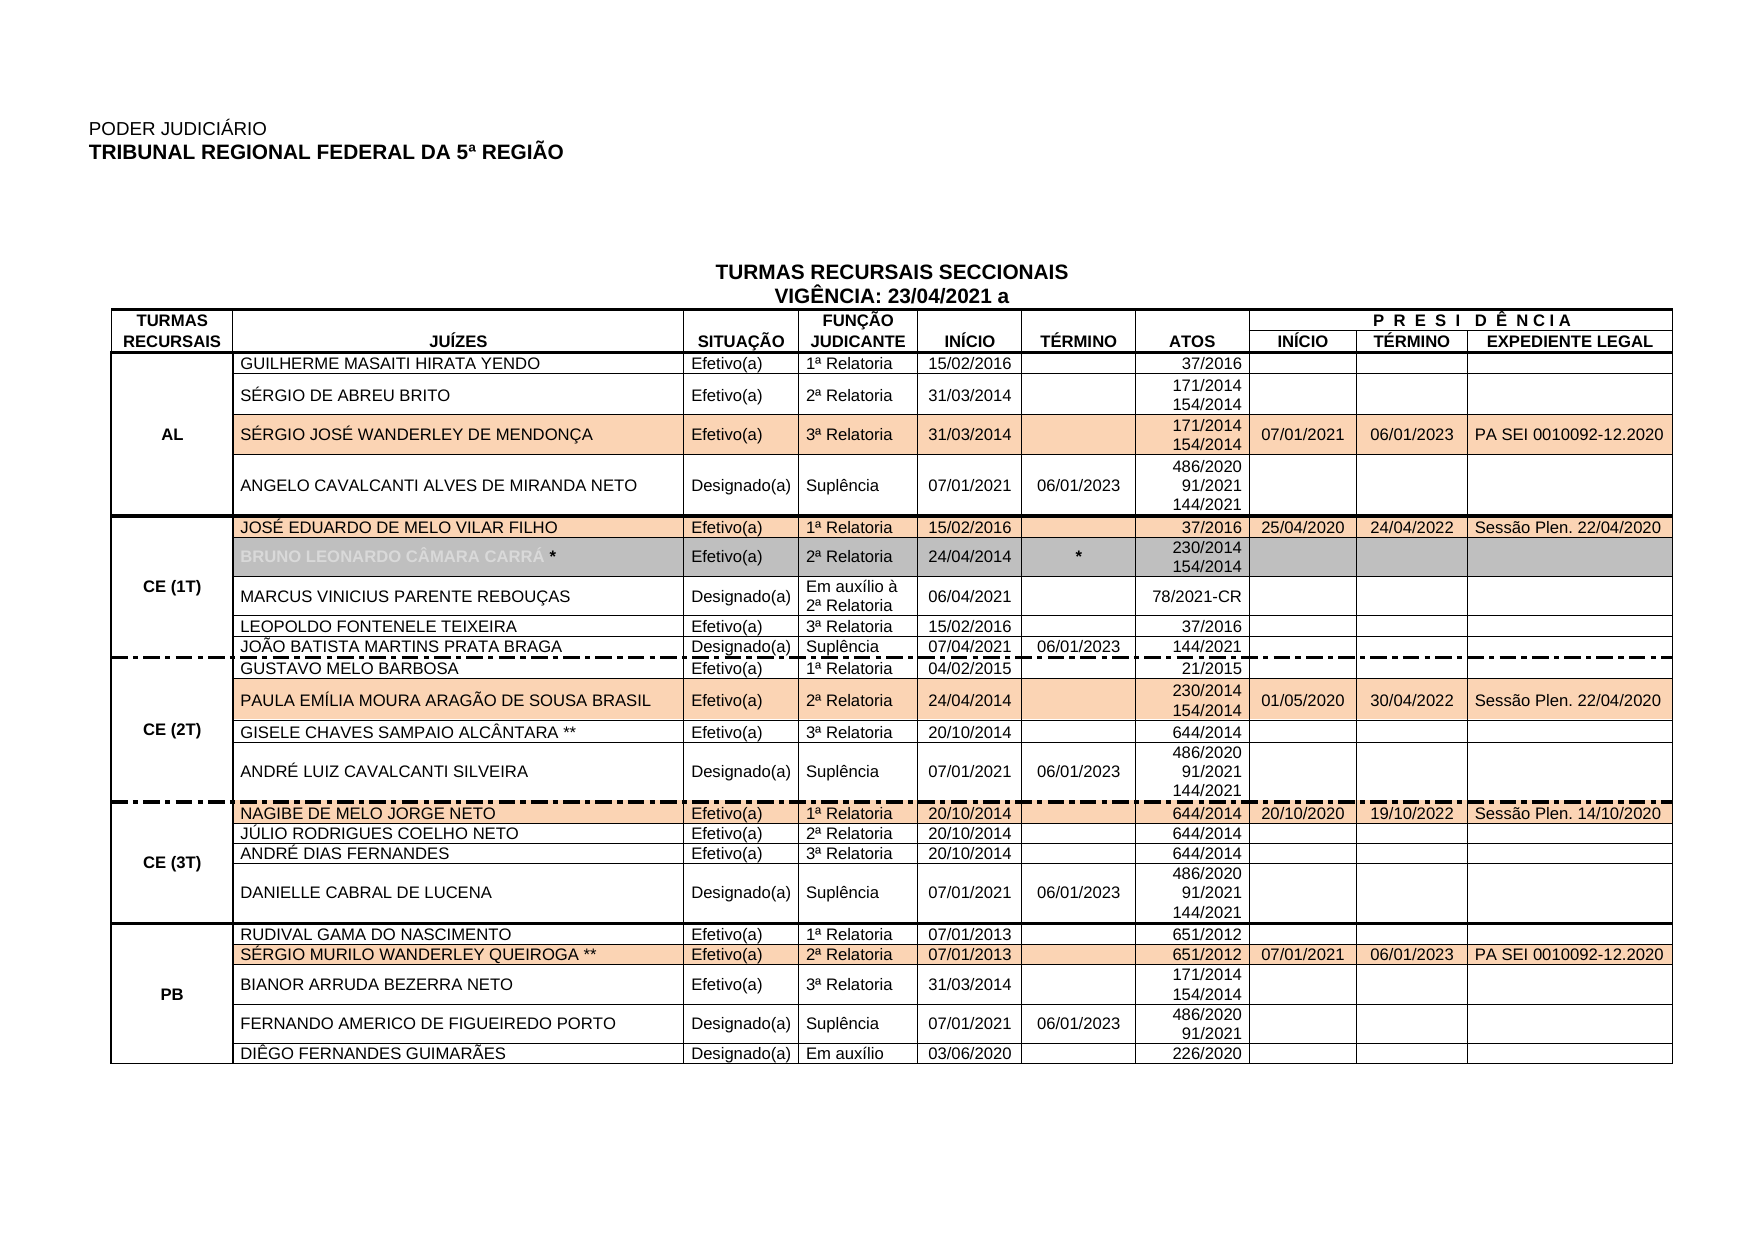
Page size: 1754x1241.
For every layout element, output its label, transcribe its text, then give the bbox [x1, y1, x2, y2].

table_cell [1468, 844, 1672, 863]
table_cell [1136, 311, 1249, 330]
table_cell 01/05/2020 [1250, 679, 1356, 719]
table_cell Designado(a) [684, 455, 798, 514]
table_cell Sessão Plen. 14/10/2020 [1468, 800, 1672, 823]
table_cell Efetivo(a) [684, 374, 798, 414]
table_cell [1022, 945, 1135, 964]
table_cell [1250, 538, 1356, 576]
table_cell 25/04/2020 [1250, 518, 1356, 537]
table_cell 06/01/2023 [1022, 455, 1135, 514]
table_cell Efetivo(a) [684, 616, 798, 636]
table_cell [1357, 374, 1467, 414]
table_cell 644/2014 [1136, 844, 1249, 863]
table_cell SÉRGIO DE ABREU BRITO [234, 374, 683, 414]
table_cell 1ª Relatoria [799, 656, 917, 678]
table_cell [1357, 721, 1467, 742]
table_cell JUDICANTE [799, 330, 917, 351]
table_cell [1250, 721, 1356, 742]
table_cell 04/02/2015 [918, 656, 1021, 678]
table_cell 1ª Relatoria [799, 518, 917, 537]
table_cell [1250, 743, 1356, 800]
table_cell 486/2020 91/2021 [1136, 1005, 1249, 1043]
table_cell 1ª Relatoria [799, 354, 917, 373]
table_cell Efetivo(a) [684, 415, 798, 454]
table_cell AL [112, 354, 232, 514]
table_cell 07/01/2013 [918, 925, 1021, 944]
table_cell DIÊGO FERNANDES GUIMARÃES [234, 1044, 683, 1063]
table_cell Suplência [799, 637, 917, 656]
table_cell [1250, 354, 1356, 373]
table_cell [1250, 311, 1356, 330]
table_cell [1468, 824, 1672, 843]
table_cell [1022, 844, 1135, 863]
table_cell GUSTAVO MELO BARBOSA [234, 656, 683, 678]
table_cell [1250, 925, 1356, 944]
table_cell 07/01/2013 [918, 945, 1021, 964]
table_cell 171/2014 154/2014 [1136, 374, 1249, 414]
table_cell 37/2016 [1136, 616, 1249, 636]
table_cell 07/01/2021 [1250, 945, 1356, 964]
table_cell NAGIBE DE MELO JORGE NETO [234, 800, 683, 823]
table_cell SÉRGIO MURILO WANDERLEY QUEIROGA ** [234, 945, 683, 964]
table_cell 3ª Relatoria [799, 844, 917, 863]
table_cell [918, 311, 1021, 330]
table_cell 3ª Relatoria [799, 721, 917, 742]
table_cell [1022, 824, 1135, 843]
table_cell 230/2014 154/2014 [1136, 679, 1249, 719]
table_cell TURMAS [112, 311, 232, 330]
table_cell 1ª Relatoria [799, 925, 917, 944]
table_cell MARCUS VINICIUS PARENTE REBOUÇAS [234, 577, 683, 615]
table_cell [1468, 1044, 1672, 1063]
table_cell 644/2014 [1136, 721, 1249, 742]
table_cell 07/01/2021 [1250, 415, 1356, 454]
table_cell 06/04/2021 [918, 577, 1021, 615]
table_cell 07/01/2021 [918, 455, 1021, 514]
table_cell INÍCIO [1250, 331, 1356, 351]
table_cell [1468, 577, 1672, 615]
table_cell 15/02/2016 [918, 518, 1021, 537]
table_cell [1357, 1005, 1467, 1043]
table_cell Efetivo(a) [684, 656, 798, 678]
table_cell [233, 311, 683, 330]
table_cell [1022, 925, 1135, 944]
table_cell 644/2014 [1136, 824, 1249, 843]
table_cell Designado(a) [684, 637, 798, 656]
table_cell [1357, 844, 1467, 863]
table_cell [1468, 538, 1672, 576]
table_cell 644/2014 [1136, 800, 1249, 823]
table_cell 3ª Relatoria [799, 965, 917, 1003]
table_cell P R E S I [1356, 311, 1467, 330]
table_header TURMAS RECURSAIS SECCIONAIS [111, 260, 1672, 284]
table_cell 2ª Relatoria [799, 945, 917, 964]
table_cell VIGÊNCIA: 23/04/2021 a [111, 284, 1672, 308]
table_cell JOSÉ EDUARDO DE MELO VILAR FILHO [234, 518, 683, 537]
table_cell [1250, 864, 1356, 922]
table_cell RUDIVAL GAMA DO NASCIMENTO [234, 925, 683, 944]
table_cell 03/06/2020 [918, 1044, 1021, 1063]
table_cell 486/2020 91/2021 144/2021 [1136, 743, 1249, 800]
table_cell Designado(a) [684, 577, 798, 615]
table_cell [1357, 743, 1467, 800]
table_cell [1357, 925, 1467, 944]
table_cell GISELE CHAVES SAMPAIO ALCÂNTARA ** [234, 721, 683, 742]
table_cell 2ª Relatoria [799, 679, 917, 719]
table_cell [1022, 354, 1135, 373]
table_cell Designado(a) [684, 1044, 798, 1063]
table_cell 651/2012 [1136, 945, 1249, 964]
table_cell BIANOR ARRUDA BEZERRA NETO [234, 965, 683, 1003]
table_cell Sessão Plen. 22/04/2020 [1468, 518, 1672, 537]
table_cell LEOPOLDO FONTENELE TEIXEIRA [234, 616, 683, 636]
table_cell 07/01/2021 [918, 864, 1021, 922]
table_cell [1250, 455, 1356, 514]
table_cell 06/01/2023 [1022, 1005, 1135, 1043]
table_cell Efetivo(a) [684, 945, 798, 964]
table_cell [1022, 1044, 1135, 1063]
table_cell [1468, 925, 1672, 944]
table_cell [1250, 844, 1356, 863]
table_cell Efetivo(a) [684, 354, 798, 373]
table_cell 2ª Relatoria [799, 538, 917, 576]
table_cell TÉRMINO [1022, 330, 1135, 351]
table_cell [1468, 637, 1672, 656]
table_cell [1250, 824, 1356, 843]
table_cell 06/01/2023 [1357, 945, 1467, 964]
table_cell 30/04/2022 [1357, 679, 1467, 719]
table_cell 144/2021 [1136, 637, 1249, 656]
table_cell [1022, 965, 1135, 1003]
table_cell Suplência [799, 455, 917, 514]
table_cell 21/2015 [1136, 656, 1249, 678]
table_cell 20/10/2014 [918, 824, 1021, 843]
table_cell [1022, 577, 1135, 615]
table_cell 19/10/2022 [1357, 800, 1467, 823]
table_cell 78/2021-CR [1136, 577, 1249, 615]
table_cell [1468, 374, 1672, 414]
table_cell [1468, 656, 1672, 678]
table_cell [684, 311, 798, 330]
table_cell [1468, 455, 1672, 514]
table_cell [1022, 616, 1135, 636]
table_cell Designado(a) [684, 1005, 798, 1043]
table_cell 24/04/2022 [1357, 518, 1467, 537]
table_cell 06/01/2023 [1022, 864, 1135, 922]
table_cell ANDRÉ LUIZ CAVALCANTI SILVEIRA [234, 743, 683, 800]
table_cell 1ª Relatoria [799, 800, 917, 823]
table_cell Suplência [799, 743, 917, 800]
table_cell [1250, 637, 1356, 656]
table_cell 486/2020 91/2021 144/2021 [1136, 455, 1249, 514]
table_cell SITUAÇÃO [684, 330, 798, 351]
table_cell 37/2016 [1136, 518, 1249, 537]
table_cell 31/03/2014 [918, 374, 1021, 414]
table_cell [1250, 1005, 1356, 1043]
table_cell [1250, 616, 1356, 636]
table_cell [1468, 354, 1672, 373]
table_cell PAULA EMÍLIA MOURA ARAGÃO DE SOUSA BRASIL [234, 679, 683, 719]
table_cell JÚLIO RODRIGUES COELHO NETO [234, 824, 683, 843]
table_cell [1357, 538, 1467, 576]
table_cell [1022, 656, 1135, 678]
table_cell GUILHERME MASAITI HIRATA YENDO [234, 354, 683, 373]
table_cell 06/01/2023 [1357, 415, 1467, 454]
table_cell JUÍZES [233, 330, 683, 351]
table_cell 07/01/2021 [918, 1005, 1021, 1043]
table_cell TÉRMINO [1357, 331, 1467, 351]
table_cell Efetivo(a) [684, 518, 798, 537]
table_cell 20/10/2020 [1250, 800, 1356, 823]
table_cell Efetivo(a) [684, 679, 798, 719]
table_cell [1468, 743, 1672, 800]
table_cell ANDRÉ DIAS FERNANDES [234, 844, 683, 863]
table_cell 171/2014 154/2014 [1136, 965, 1249, 1003]
table_cell 171/2014 154/2014 [1136, 415, 1249, 454]
table_cell [1357, 577, 1467, 615]
table_cell Efetivo(a) [684, 538, 798, 576]
table_cell 06/01/2023 [1022, 743, 1135, 800]
table_cell Em auxílio à 2ª Relatoria [799, 577, 917, 615]
table_cell 651/2012 [1136, 925, 1249, 944]
table_cell Designado(a) [684, 743, 798, 800]
table_cell 486/2020 91/2021 144/2021 [1136, 864, 1249, 922]
table_cell [1250, 577, 1356, 615]
table_cell 2ª Relatoria [799, 374, 917, 414]
table_cell [1357, 864, 1467, 922]
table_cell [1022, 374, 1135, 414]
table_cell [1468, 864, 1672, 922]
table_cell Efetivo(a) [684, 844, 798, 863]
table_cell PA SEI 0010092-12.2020 [1468, 415, 1672, 454]
table_cell Em auxílio [799, 1044, 917, 1063]
table_cell CE (1T) [112, 518, 232, 656]
table_cell 15/02/2016 [918, 354, 1021, 373]
table_cell EXPEDIENTE LEGAL [1468, 331, 1672, 351]
table_cell Efetivo(a) [684, 965, 798, 1003]
table_cell [1468, 965, 1672, 1003]
table_cell 37/2016 [1136, 354, 1249, 373]
table_cell 2ª Relatoria [799, 824, 917, 843]
table_cell ANGELO CAVALCANTI ALVES DE MIRANDA NETO [234, 455, 683, 514]
table_cell Efetivo(a) [684, 800, 798, 823]
table_cell CE (2T) [112, 656, 232, 800]
table_cell 31/03/2014 [918, 415, 1021, 454]
table_cell 31/03/2014 [918, 965, 1021, 1003]
table_cell * [1022, 538, 1135, 576]
table_cell [1468, 1005, 1672, 1043]
table_cell DANIELLE CABRAL DE LUCENA [234, 864, 683, 922]
table_cell FERNANDO AMERICO DE FIGUEIREDO PORTO [234, 1005, 683, 1043]
table_cell D Ê N C I A [1467, 311, 1672, 330]
table_cell [1357, 616, 1467, 636]
table_cell 20/10/2014 [918, 844, 1021, 863]
table_cell 20/10/2014 [918, 721, 1021, 742]
table_cell 24/04/2014 [918, 679, 1021, 719]
table_cell FUNÇÃO [799, 311, 917, 330]
table_cell [1357, 656, 1467, 678]
table_cell Designado(a) [684, 864, 798, 922]
table_cell [1022, 311, 1135, 330]
table_cell [1022, 800, 1135, 823]
table_cell INÍCIO [918, 330, 1021, 351]
table_cell 15/02/2016 [918, 616, 1021, 636]
table_cell 3ª Relatoria [799, 616, 917, 636]
table_cell 226/2020 [1136, 1044, 1249, 1063]
table_cell Efetivo(a) [684, 925, 798, 944]
table_cell SÉRGIO JOSÉ WANDERLEY DE MENDONÇA [234, 415, 683, 454]
table_cell [1022, 721, 1135, 742]
table_cell Suplência [799, 864, 917, 922]
table_cell Sessão Plen. 22/04/2020 [1468, 679, 1672, 719]
table_cell [1357, 637, 1467, 656]
table_cell [1357, 824, 1467, 843]
table_cell [1468, 616, 1672, 636]
table_cell [1250, 374, 1356, 414]
table_cell 07/04/2021 [918, 637, 1021, 656]
table_cell ATOS [1136, 330, 1249, 351]
table_cell [1022, 518, 1135, 537]
table_cell CE (3T) [112, 800, 232, 922]
table_cell [1250, 1044, 1356, 1063]
table_cell Efetivo(a) [684, 721, 798, 742]
table_cell PA SEI 0010092-12.2020 [1468, 945, 1672, 964]
table_cell 24/04/2014 [918, 538, 1021, 576]
table_cell [1250, 656, 1356, 678]
table_cell [1357, 455, 1467, 514]
table_cell Suplência [799, 1005, 917, 1043]
table_cell 20/10/2014 [918, 800, 1021, 823]
table_cell RECURSAIS [112, 330, 232, 351]
table_cell PB [112, 925, 232, 1063]
table_cell 3ª Relatoria [799, 415, 917, 454]
table_cell [1022, 679, 1135, 719]
table_cell 07/01/2021 [918, 743, 1021, 800]
table_cell [1357, 965, 1467, 1003]
table_cell 230/2014 154/2014 [1136, 538, 1249, 576]
table_cell [1357, 354, 1467, 373]
table_cell JOÃO BATISTA MARTINS PRATA BRAGA [234, 637, 683, 656]
table_cell Efetivo(a) [684, 824, 798, 843]
table_cell 06/01/2023 [1022, 637, 1135, 656]
table_cell [1468, 721, 1672, 742]
table_cell [1357, 1044, 1467, 1063]
table_cell [1022, 415, 1135, 454]
table_cell [1250, 965, 1356, 1003]
table_cell BRUNO LEONARDO CÂMARA CARRÁ * [234, 538, 683, 576]
